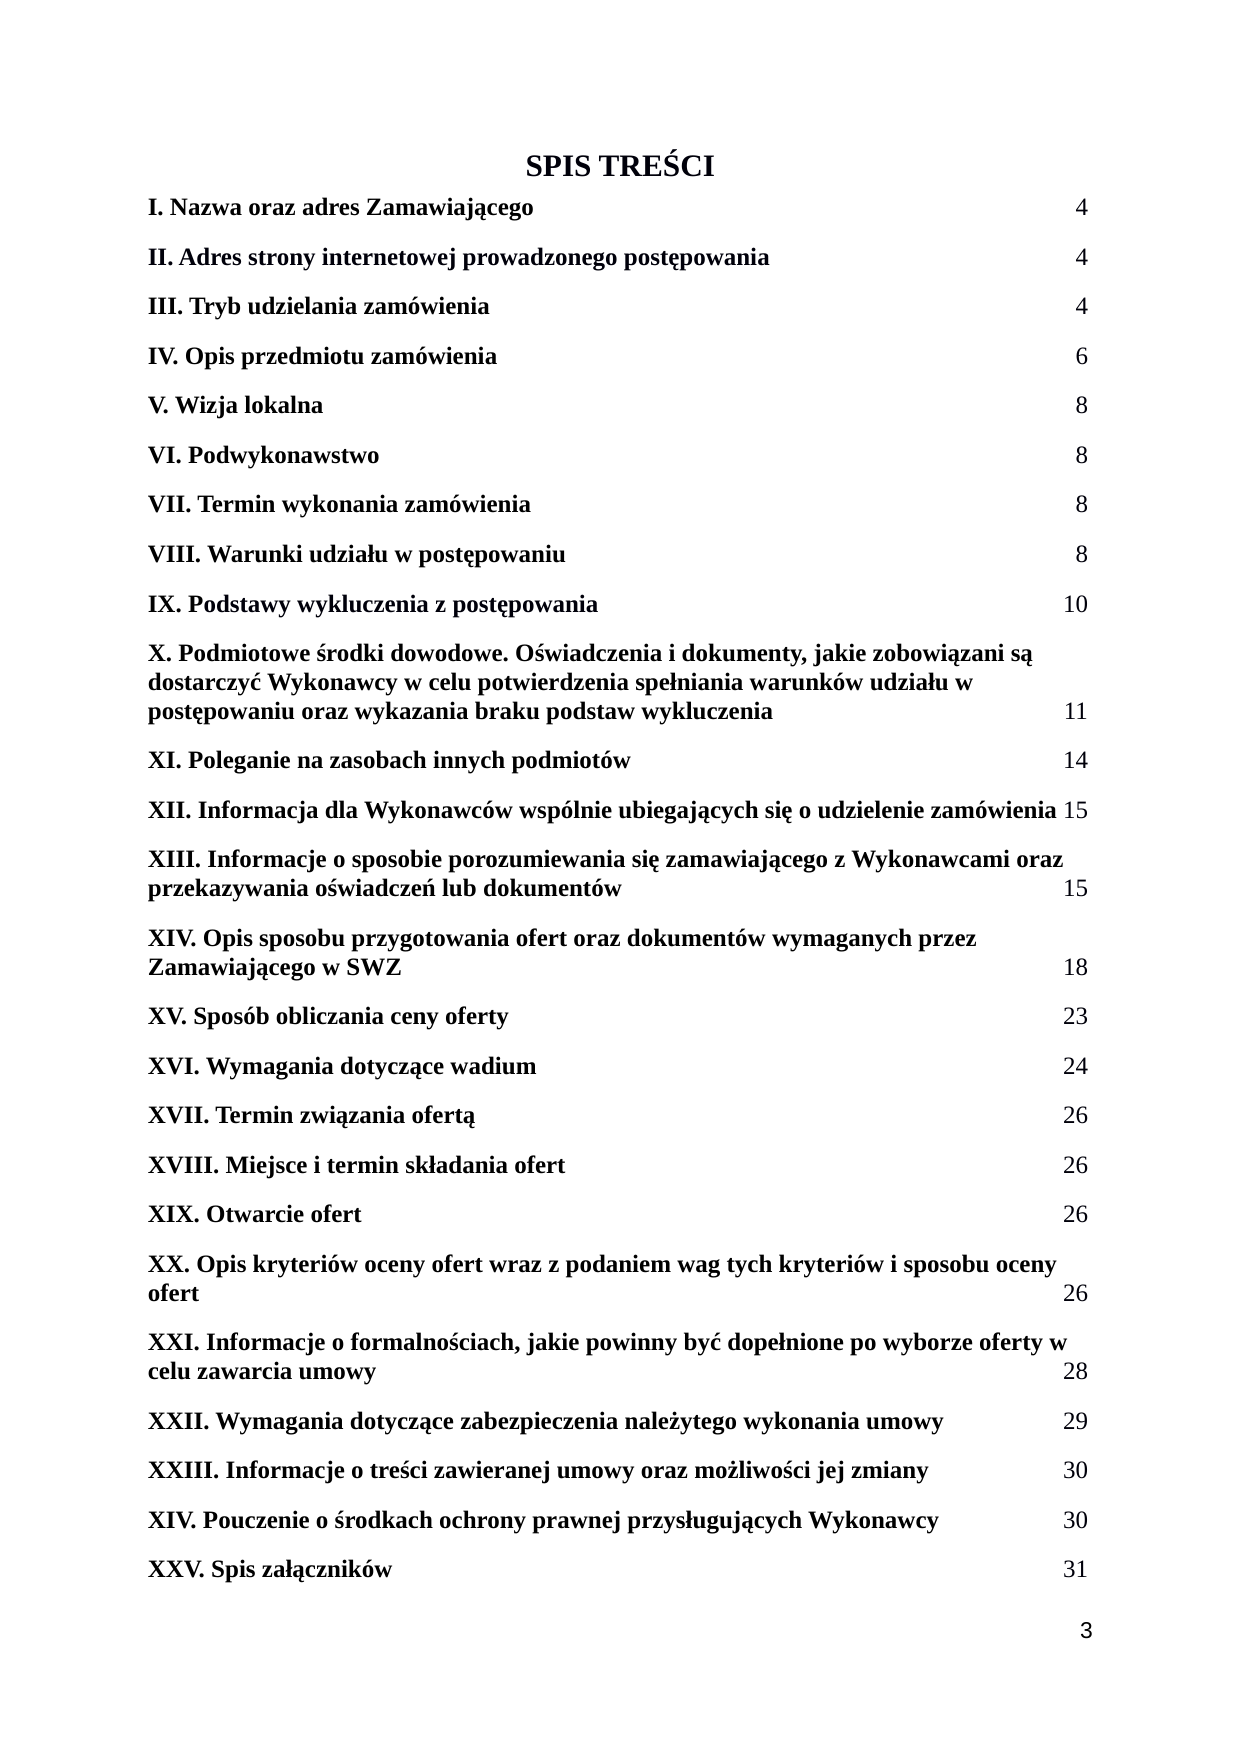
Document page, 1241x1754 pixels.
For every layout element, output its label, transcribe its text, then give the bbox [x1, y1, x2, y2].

text SPIS TREŚCI [148, 148, 1092, 184]
